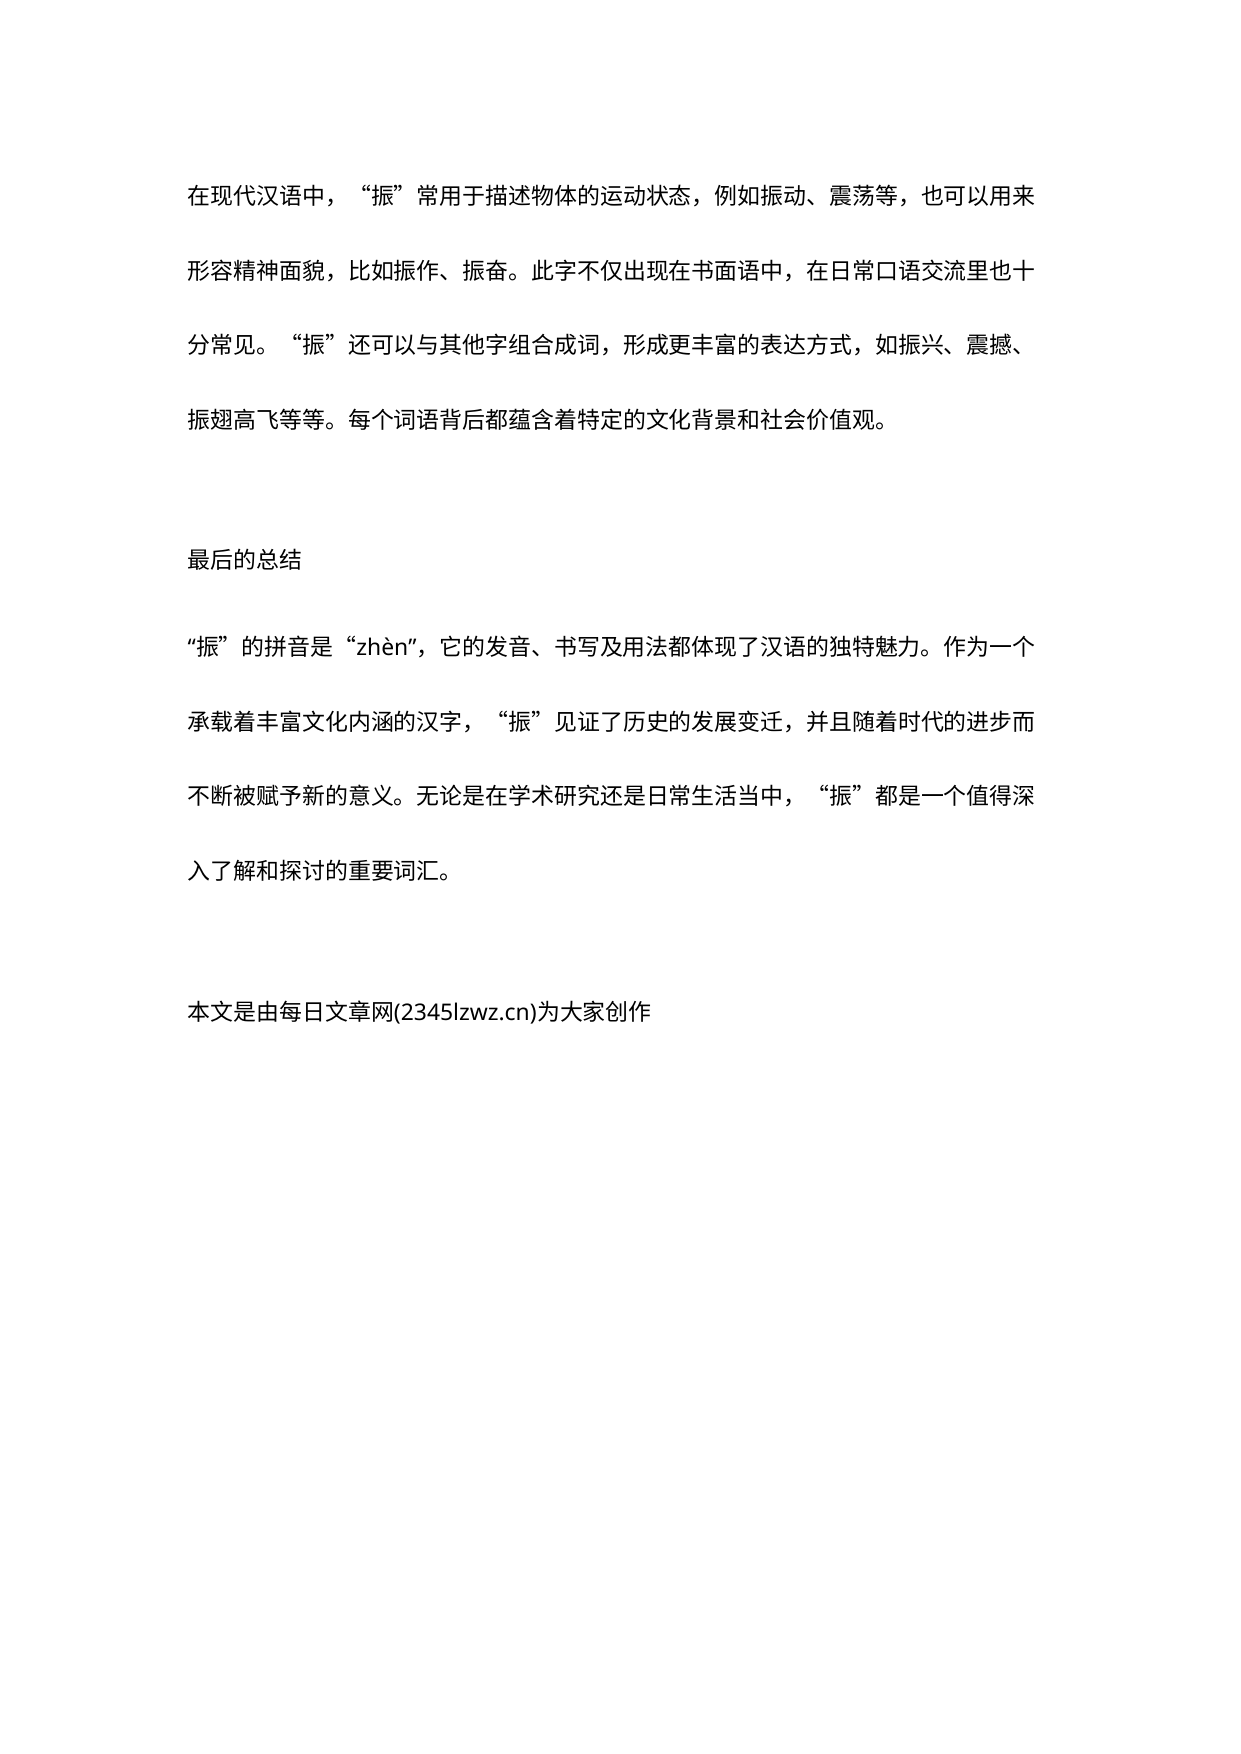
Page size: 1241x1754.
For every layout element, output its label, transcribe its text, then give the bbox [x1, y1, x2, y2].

text 最后的总结 [187, 526, 1053, 591]
text 本文是由每日文章网(2345lzwz.cn)为大家创作 [187, 977, 1053, 1042]
text 在现代汉语中，“振”常用于描述物体的运动状态，例如振动、震荡等，也可以用来形容精神面貌，比如振作、振奋。此字不仅出现在书面语中，在日常口语交流里也十分常见。“振”还可以与其他字组合成词，形成更丰富的表达方式，如振兴、震撼、振翅高飞等等。每个词语背后都蕴含着特定的文化背景和社会价值观。 [187, 162, 1053, 451]
text “振”的拼音是“zhèn”，它的发音、书写及用法都体现了汉语的独特魅力。作为一个承载着丰富文化内涵的汉字，“振”见证了历史的发展变迁，并且随着时代的进步而不断被赋予新的意义。无论是在学术研究还是日常生活当中，“振”都是一个值得深入了解和探讨的重要词汇。 [187, 613, 1053, 902]
